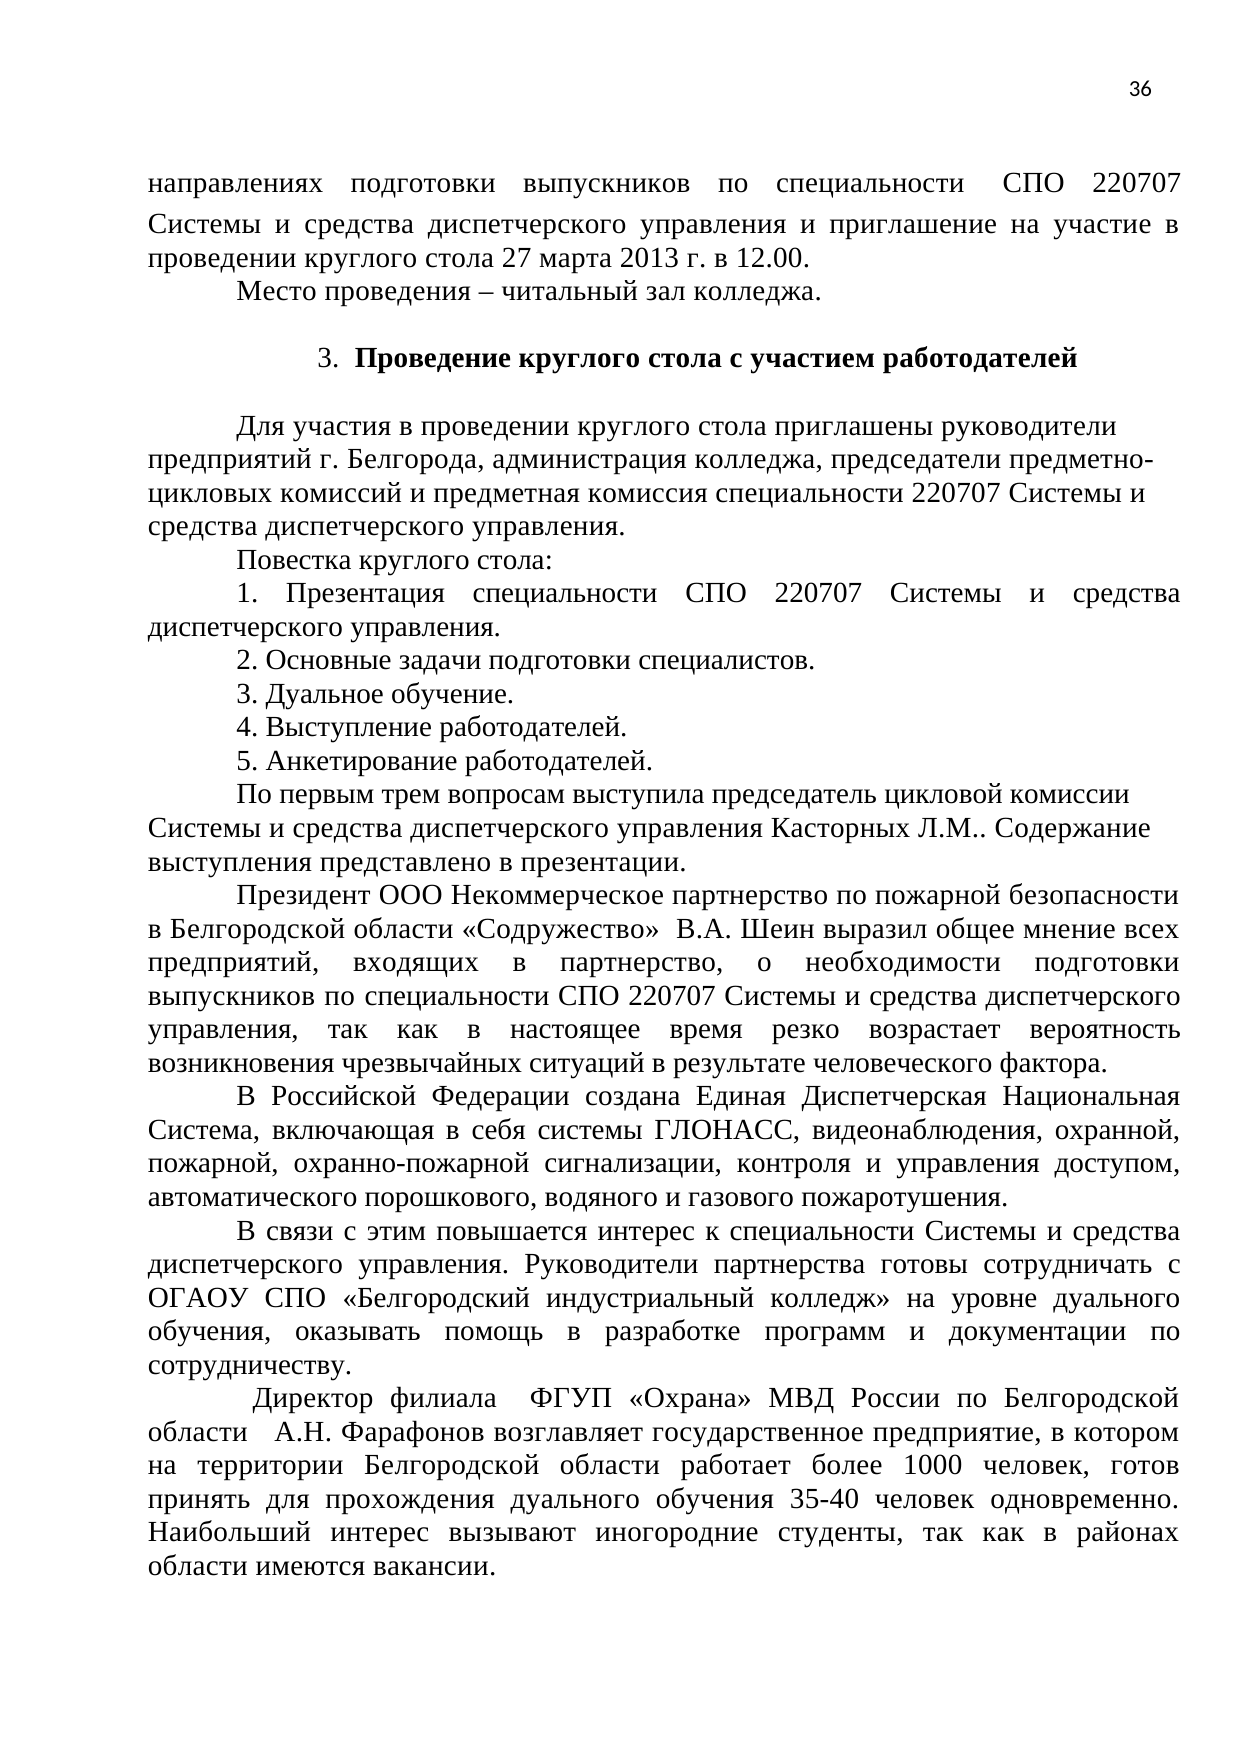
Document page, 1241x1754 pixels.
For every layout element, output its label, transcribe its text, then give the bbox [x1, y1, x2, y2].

text 5. Анкетирование работодателей. [148, 743, 1181, 777]
list Для участия в проведении круглого стола приглашены руководители предприятий г. Белгорода, администрация колледжа, председатели предметно-цикловых комиссий и предметная комиссия специальности 220707 Системы и средства диспетчерского управления. [148, 408, 1181, 542]
text Повестка круглого стола: [236, 542, 1181, 575]
text 1. Презентация специальности СПО 220707 Системы и средства диспетчерского управления. [148, 575, 1181, 642]
text В Российской Федерации создана Единая Диспетчерская Национальная Система, включающая в себя системы ГЛОНАСС, видеонаблюдения, охранной, пожарной, охранно-пожарной сигнализации, контроля и управления доступом, автоматического порошкового, водяного и газового пожаротушения. [148, 1078, 1181, 1213]
text 3. Дуальное обучение. [148, 676, 1181, 709]
list Проведение круглого стола с участием работодателей [215, 341, 1181, 374]
text В связи с этим повышается интерес к специальности Системы и средства диспетчерского управления. Руководители партнерства готовы сотрудничать с ОГАОУ СПО «Белгородский индустриальный колледж» на уровне дуального обучения, оказывать помощь в разработке программ и документации по сотрудничеству. [148, 1213, 1181, 1380]
text 4. Выступление работодателей. [148, 709, 1181, 743]
text Президент ООО Некоммерческое партнерство по пожарной безопасности в Белгородской области «Содружество» В.А. Шеин выразил общее мнение всех предприятий, входящих в партнерство, о необходимости подготовки выпускников по специальности СПО 220707 Системы и средства диспетчерского управления, так как в настоящее время резко возрастает вероятность возникновения чрезвычайных ситуаций в результате человеческого фактора. [148, 877, 1181, 1078]
text 2. Основные задачи подготовки специалистов. [148, 642, 1181, 676]
text Место проведения – читальный зал колледжа. [148, 273, 1181, 307]
list По первым трем вопросам выступила председатель цикловой комиссии Системы и средства диспетчерского управления Касторных Л.М.. Содержание выступления представлено в презентации. [148, 777, 1181, 877]
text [148, 130, 1181, 273]
text Директор филиала ФГУП «Охрана» МВД России по Белгородской области А.Н. Фарафонов возглавляет государственное предприятие, в котором на территории Белгородской области работает более 1000 человек, готов принять для прохождения дуального обучения 35-40 человек одновременно. Наибольший интерес вызывают иногородние студенты, так как в районах области имеются вакансии. [148, 1380, 1181, 1582]
